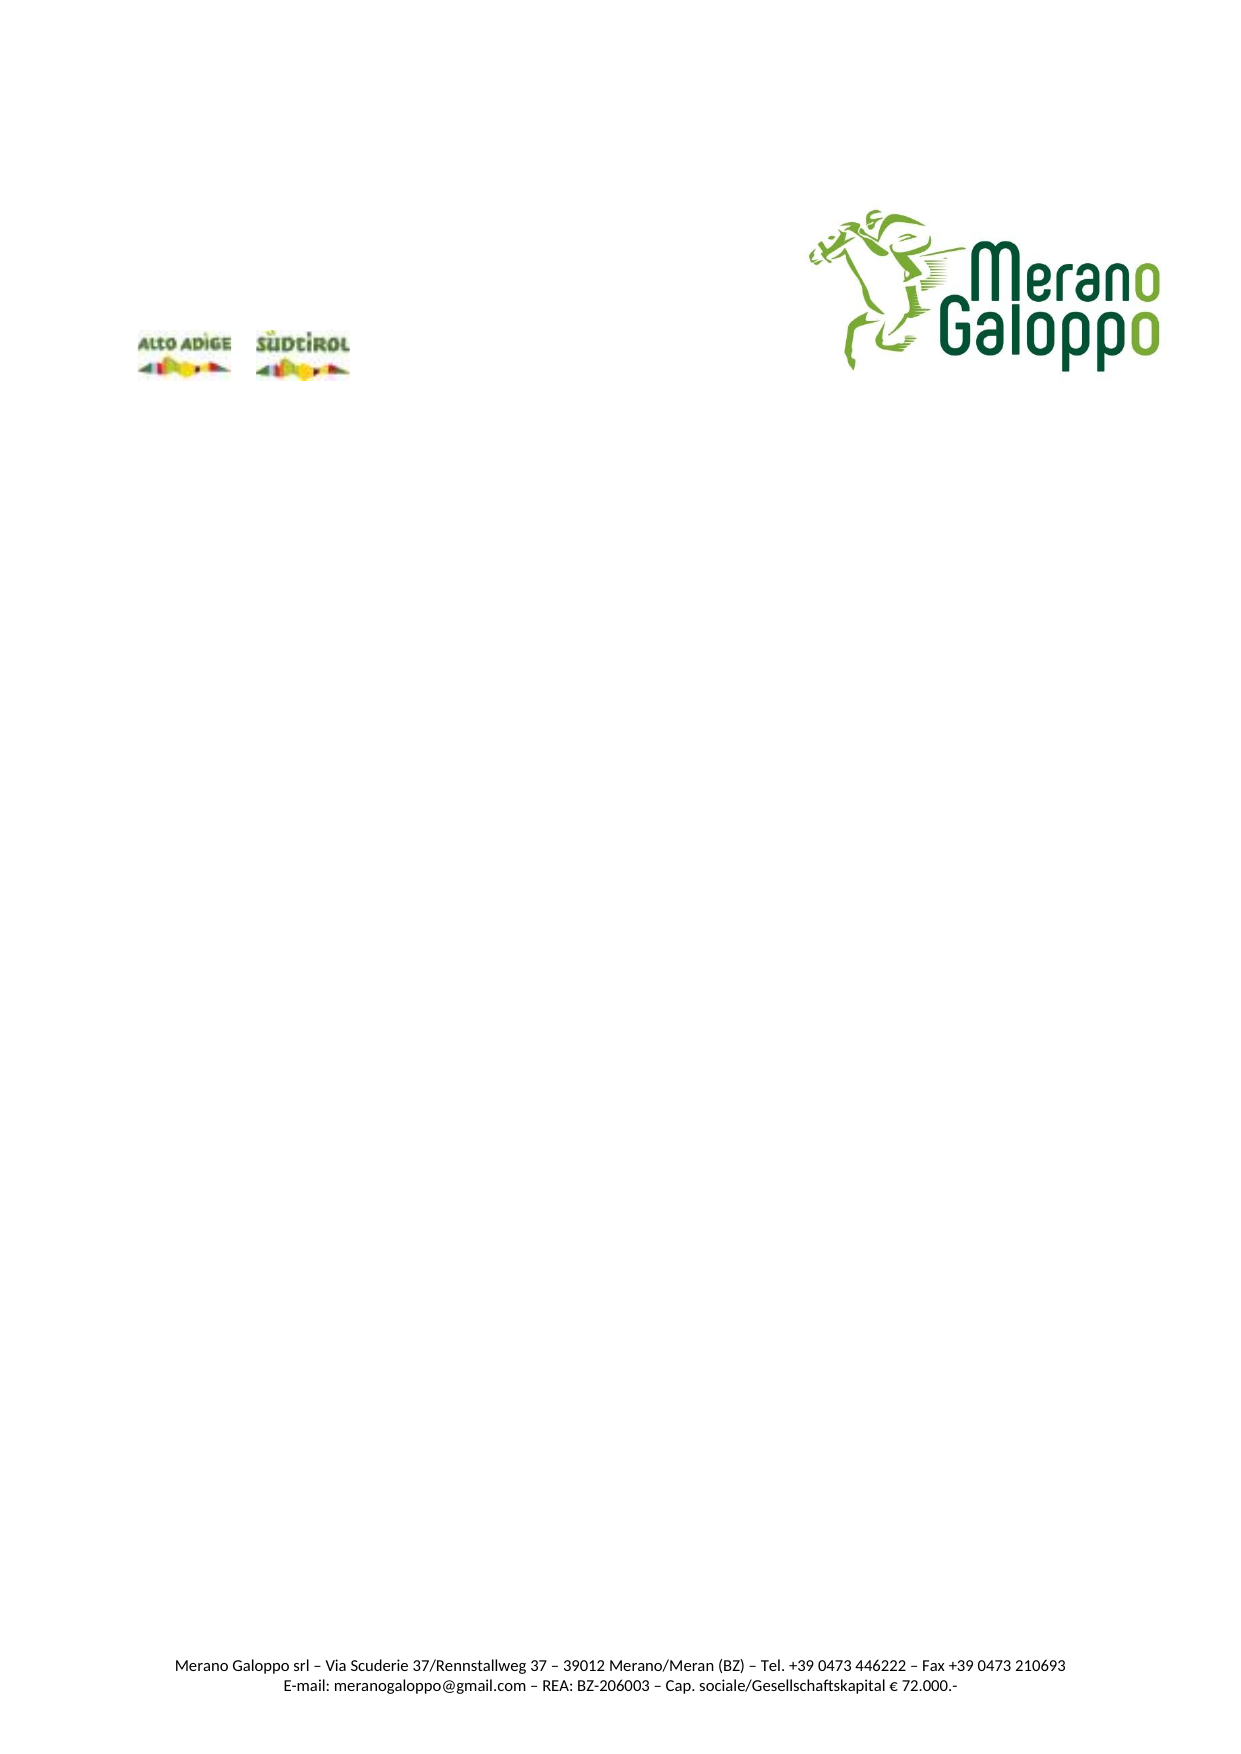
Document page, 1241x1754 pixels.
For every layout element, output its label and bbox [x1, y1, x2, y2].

picture [256, 330, 350, 381]
picture [137, 330, 232, 381]
picture [800, 200, 1168, 381]
